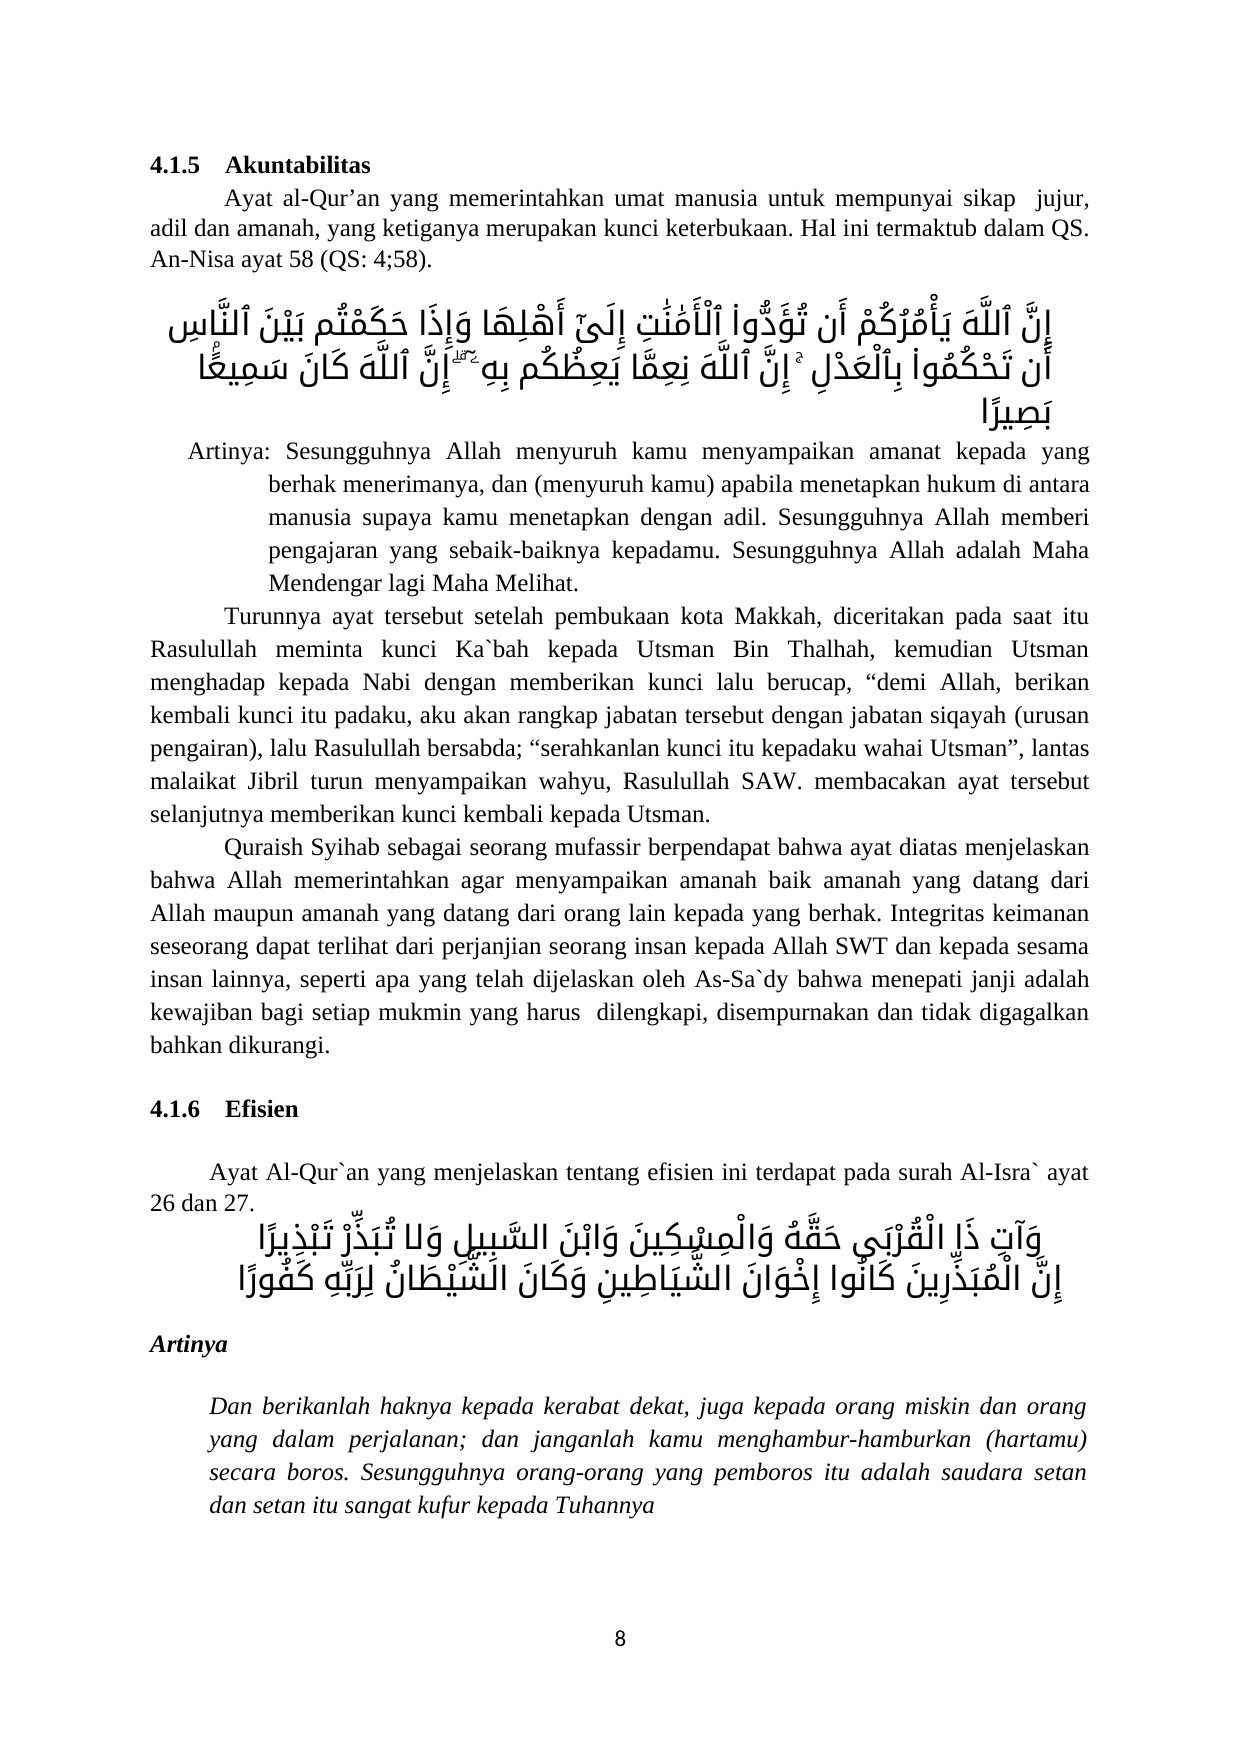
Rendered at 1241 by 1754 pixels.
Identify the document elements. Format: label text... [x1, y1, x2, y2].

list Artinya: Sesungguhnya Allah menyuruh kamu menyampaikan amanat kepada yang berhak menerimanya, dan (menyuruh kamu) apabila menetapkan hukum di antara manusia supaya kamu menetapkan dengan adil. Sesungguhnya Allah memberi pengajaran yang sebaik-baiknya kepadamu. Sesungguhnya Allah adalah Maha Mendengar lagi Maha Melihat. [187, 436, 1090, 597]
text وَآتِ ذَا الْقُرْبَى حَقَّهُ وَالْمِسْكِينَ وَابْنَ السَّبِيلِ وَلا تُبَذِّرْ تَبْذِيرًا [150, 1218, 1090, 1257]
text إِنَّ الْمُبَذِّرِينَ كَانُوا إِخْوَانَ الشَّيَاطِينِ وَكَانَ الشَّيْطَانُ لِرَبِّهِ كَفُورًا [150, 1259, 1090, 1297]
text Ayat Al-Qur`an yang menjelaskan tentang efisien ini terdapat pada surah Al-Isra` ayat 26 dan 27. [150, 1157, 1090, 1217]
list Turunnya ayat tersebut setelah pembukaan kota Makkah, diceritakan pada saat itu Rasulullah meminta kunci Ka`bah kepada Utsman Bin Thalhah, kemudian Utsman menghadap kepada Nabi dengan memberikan kunci lalu berucap, “demi Allah, berikan kembali kunci itu padaku, aku akan rangkap jabatan tersebut dengan jabatan siqayah (urusan pengairan), lalu Rasulullah bersabda; “serahkanlan kunci itu kepadaku wahai Utsman”, lantas malaikat Jibril turun menyampaikan wahyu, Rasulullah SAW. membacakan ayat tersebut selanjutnya memberikan kunci kembali kepada Utsman. [150, 601, 1090, 828]
text Ayat al-Qur’an yang memerintahkan umat manusia untuk mempunyai sikap jujur, adil dan amanah, yang ketiganya merupakan kunci keterbukaan. Hal ini termaktub dalam QS. An-Nisa ayat 58 (QS: 4;58). [150, 183, 1090, 273]
list إِنَّ ٱللَّهَ يَأْمُرُكُمْ أَن تُؤَدُّوا۟ ٱلْأَمَٰنَٰتِ إِلَىٰٓ أَهْلِهَا وَإِذَا حَكَمْتُم بَيْنَ ٱلنَّاسِ أَن تَحْكُمُوا۟ بِٱلْعَدْلِ ۚ إِنَّ ٱللَّهَ نِعِمَّا يَعِظُكُم بِهِۦٓ ۗ إِنَّ ٱللَّهَ كَانَ سَمِيعًۢا بَصِيرًا [150, 304, 1053, 430]
list Efisien [150, 1094, 1090, 1123]
list Akuntabilitas [150, 150, 1090, 179]
text Dan berikanlah haknya kepada kerabat dekat, juga kepada orang miskin dan orang yang dalam perjalanan; dan janganlah kamu menghambur-hamburkan (hartamu) secara boros. Sesungguhnya orang-orang yang pemboros itu adalah saudara setan dan setan itu sangat kufur kepada Tuhannya [209, 1391, 1090, 1519]
text Artinya [150, 1329, 1090, 1357]
list Quraish Syihab sebagai seorang mufassir berpendapat bahwa ayat diatas menjelaskan bahwa Allah memerintahkan agar menyampaikan amanah baik amanah yang datang dari Allah maupun amanah yang datang dari orang lain kepada yang berhak. Integritas keimanan seseorang dapat terlihat dari perjanjian seorang insan kepada Allah SWT dan kepada sesama insan lainnya, seperti apa yang telah dijelaskan oleh As-Sa`dy bahwa menepati janji adalah kewajiban bagi setiap mukmin yang harus dilengkapi, disempurnakan dan tidak digagalkan bahkan dikurangi. [150, 832, 1090, 1059]
